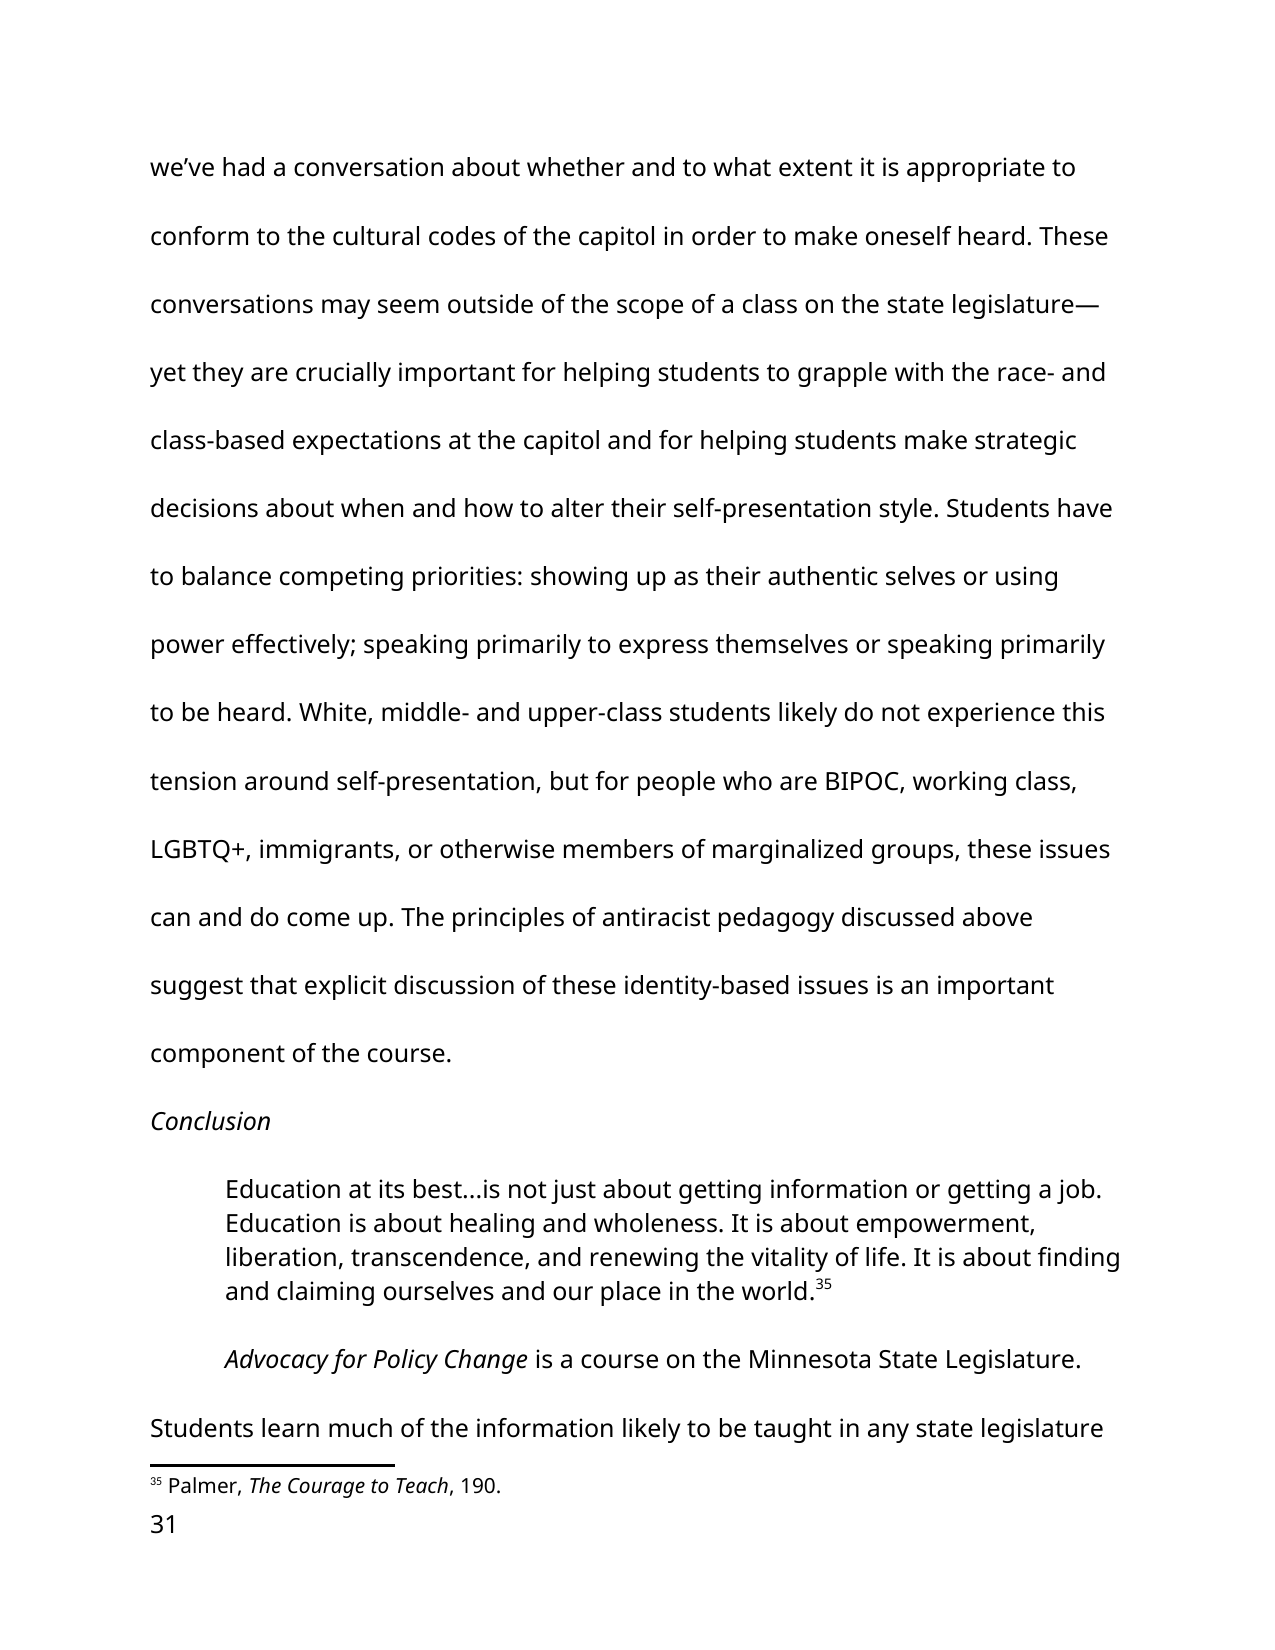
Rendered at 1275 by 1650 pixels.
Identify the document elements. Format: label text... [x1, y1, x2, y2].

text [150, 1342, 1125, 1444]
text Conclusion [150, 1104, 1125, 1138]
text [150, 150, 1125, 1070]
text Education at its best...is not just about getting information or getting a job. Education is about healing and wholeness. It is about empowerment, liberation, transcendence, and renewing the vitality of life. It is about finding and claiming ourselves and our place in the world. [225, 1172, 1125, 1308]
